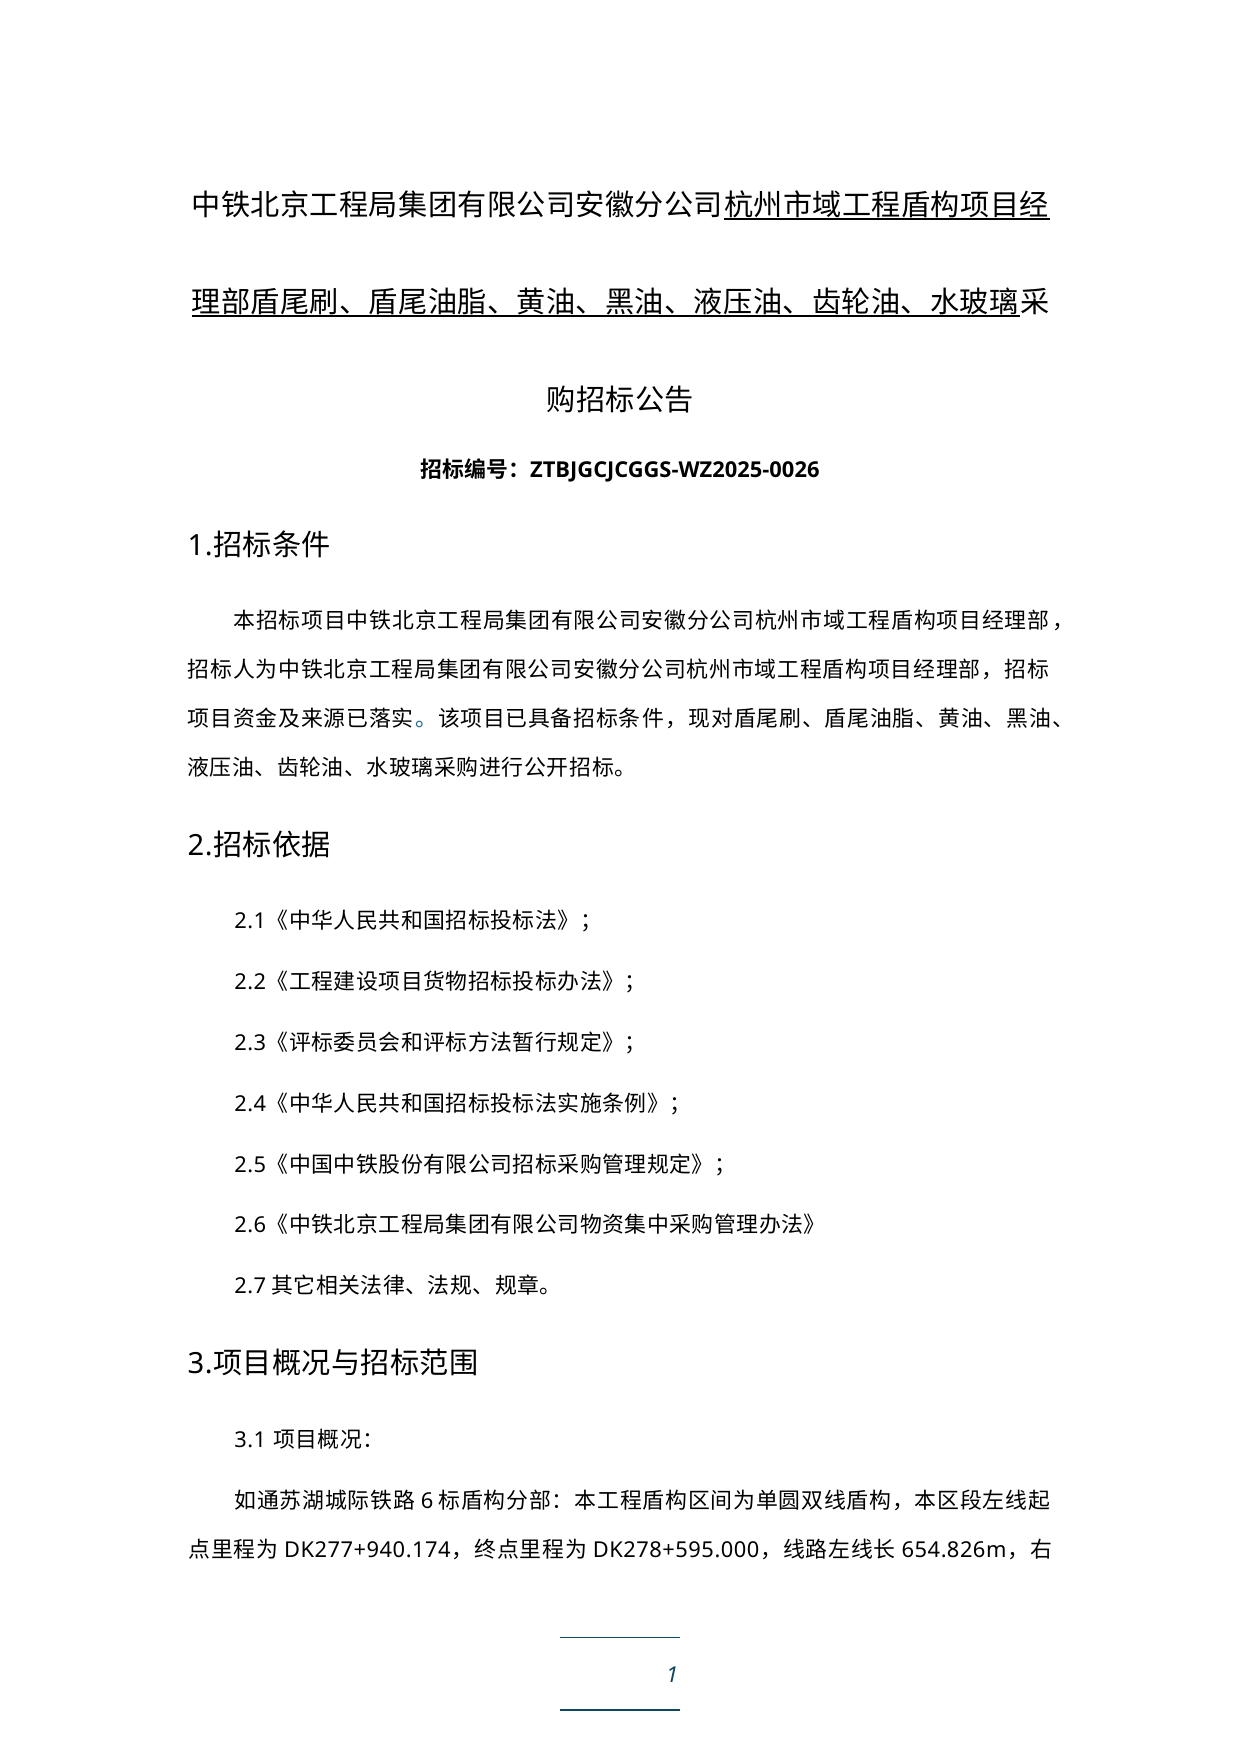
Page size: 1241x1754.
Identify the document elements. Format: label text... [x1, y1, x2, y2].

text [188, 1483, 1052, 1564]
text 招标编号：ZTBJGCJCGGS-WZ2025-0026 [187, 451, 1053, 484]
text 3.1 项目概况： [188, 1422, 1052, 1454]
text 2.7其它相关法律、法规、规章。 [188, 1268, 1052, 1301]
text 本招标项目中铁北京工程局集团有限公司安徽分公司杭州市域工程盾构项目经理部，招标人为中铁北京工程局集团有限公司安徽分公司杭州市域工程盾构项目经理部，招标项目资金及来源已落实。该项目已具备招标条件，现对盾尾刷、盾尾油脂、黄油、黑油、液压油、齿轮油、水玻璃采购进行公开招标。 [187, 603, 1052, 782]
text 3.项目概况与招标范围 [187, 1329, 1053, 1394]
text 2.5《中国中铁股份有限公司招标采购管理规定》； [188, 1146, 1052, 1179]
text 2.2《工程建设项目货物招标投标办法》； [188, 964, 1052, 996]
text 2.招标依据 [187, 810, 1053, 875]
text 2.6《中铁北京工程局集团有限公司物资集中采购管理办法》 [188, 1207, 1052, 1240]
text 1.招标条件 [187, 510, 1053, 575]
text 2.4《中华人民共和国招标投标法实施条例》； [188, 1086, 1052, 1118]
text 2.3《评标委员会和评标方法暂行规定》； [188, 1025, 1052, 1057]
text 2.1《中华人民共和国招标投标法》； [188, 903, 1052, 936]
text 中铁北京工程局集团有限公司安徽分公司杭州市域工程盾构项目经理部盾尾刷、盾尾油脂、黄油、黑油、液压油、齿轮油、水玻璃采购招标公告 [187, 170, 1053, 430]
